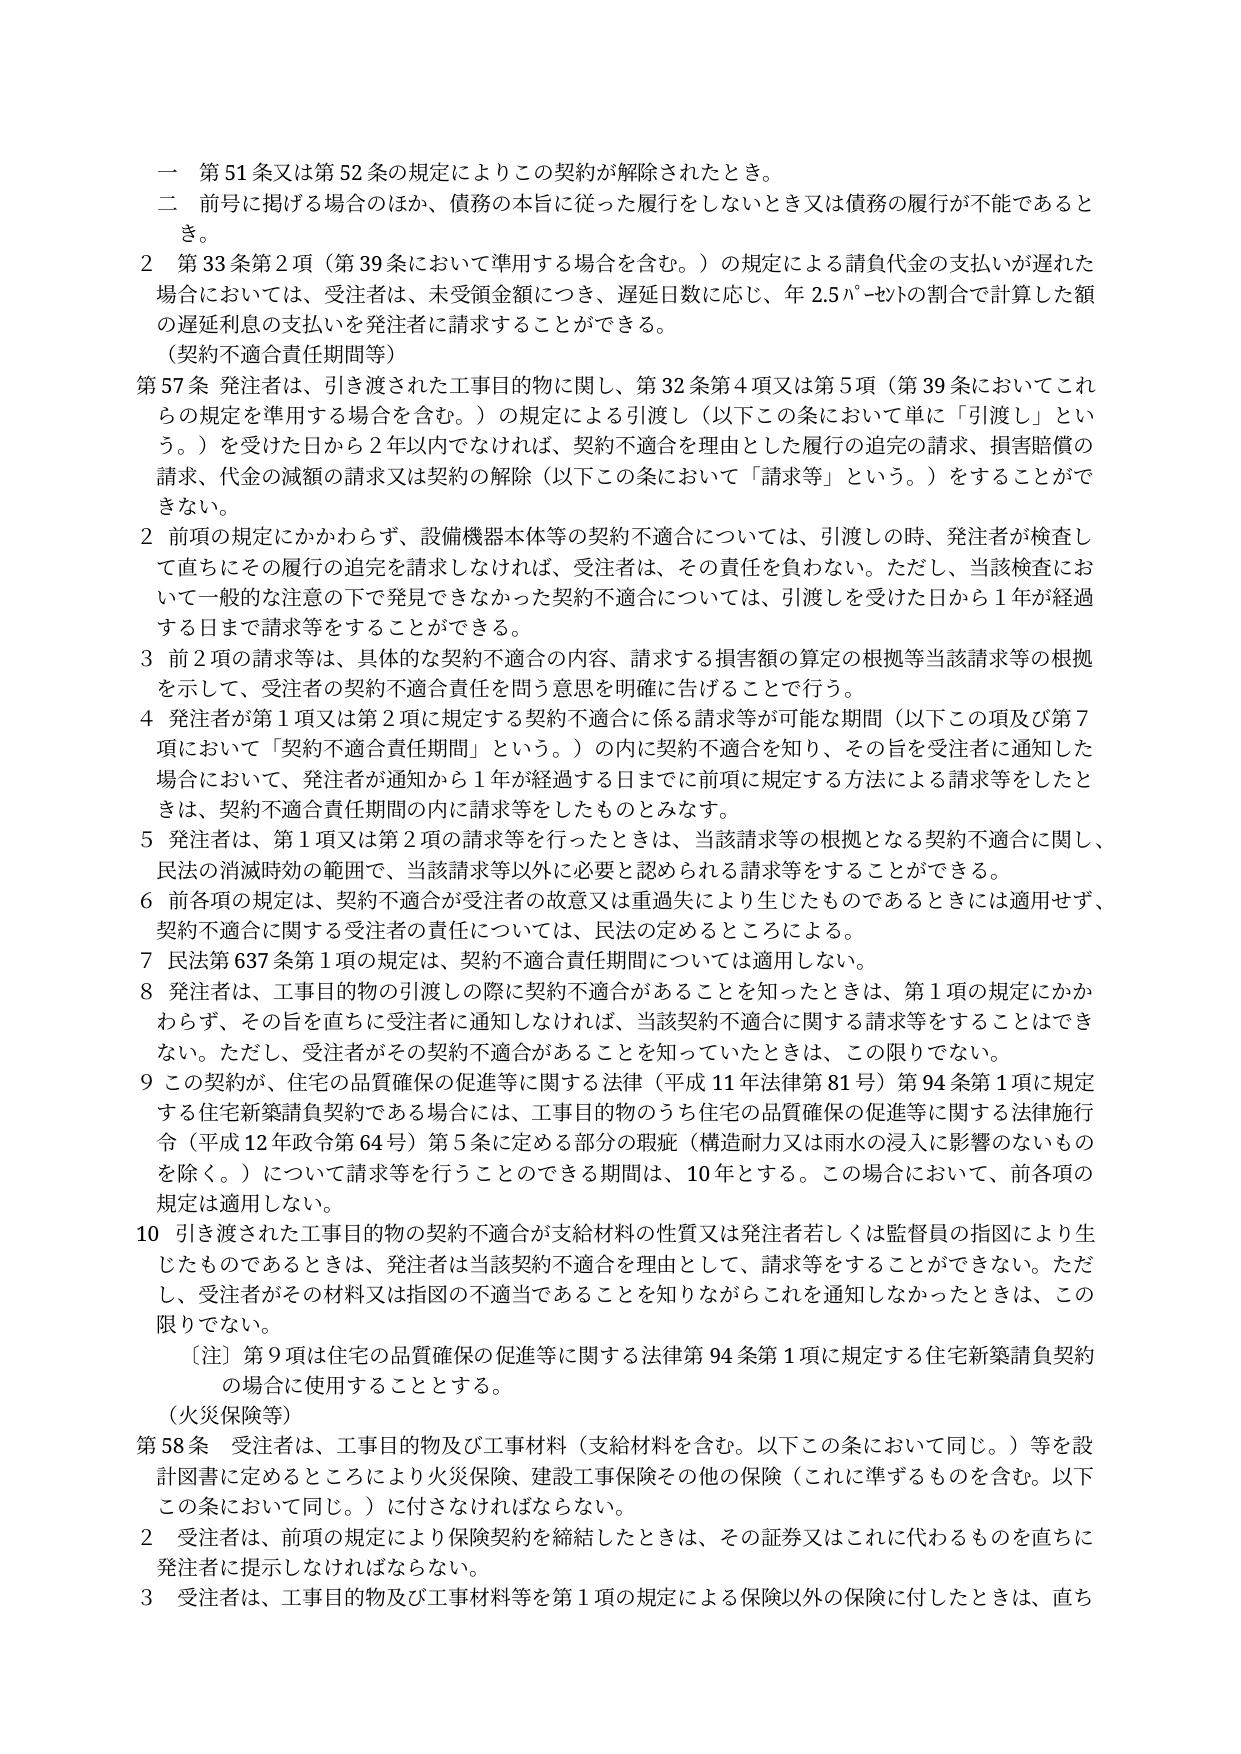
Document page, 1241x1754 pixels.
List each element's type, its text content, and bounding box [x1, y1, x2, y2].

text ２ 第33条第２項（第39条において準用する場合を含む。）の規定による請負代金の支払いが遅れた場合においては、受注者は、未受領金額につき、遅延日数に応じ、年2.5ﾊﾟｰｾﾝﾄの割合で計算した額の遅延利息の支払いを発注者に請求することができる。 [136, 248, 1096, 339]
text 一 第51条又は第52条の規定によりこの契約が解除されたとき。 [158, 157, 1096, 187]
text 二 前号に掲げる場合のほか、債務の本旨に従った履行をしないとき又は債務の履行が不能であるとき。 [158, 187, 1096, 248]
text 第58条 受注者は、工事目的物及び工事材料（支給材料を含む。以下この条において同じ。）等を設計図書に定めるところにより火災保険、建設工事保険その他の保険（これに準ずるものを含む。以下この条において同じ。）に付さなければならない。 [136, 1430, 1096, 1521]
text ２ 受注者は、前項の規定により保険契約を締結したときは、その証券又はこれに代わるものを直ちに発注者に提示しなければならない。 [136, 1521, 1096, 1581]
text （契約不適合責任期間等） [136, 339, 1096, 369]
text ２ 前項の規定にかかわらず、設備機器本体等の契約不適合については、引渡しの時、発注者が検査して直ちにその履行の追完を請求しなければ、受注者は、その責任を負わない。ただし、当該検査において一般的な注意の下で発見できなかった契約不適合については、引渡しを受けた日から１年が経過する日まで請求等をすることができる。 [136, 521, 1096, 642]
text ６ 前各項の規定は、契約不適合が受注者の故意又は重過失により生じたものであるときには適用せず、契約不適合に関する受注者の責任については、民法の定めるところによる。 [136, 884, 1096, 945]
text ７ 民法第637条第１項の規定は、契約不適合責任期間については適用しない。 [136, 945, 1096, 975]
text ８ 発注者は、工事目的物の引渡しの際に契約不適合があることを知ったときは、第１項の規定にかかわらず、その旨を直ちに受注者に通知しなければ、当該契約不適合に関する請求等をすることはできない。ただし、受注者がその契約不適合があることを知っていたときは、この限りでない。 [136, 975, 1096, 1066]
text ３ 前２項の請求等は、具体的な契約不適合の内容、請求する損害額の算定の根拠等当該請求等の根拠を示して、受注者の契約不適合責任を問う意思を明確に告げることで行う。 [136, 642, 1096, 702]
text 〔注〕第９項は住宅の品質確保の促進等に関する法律第94条第1項に規定する住宅新築請負契約の場合に使用することとする。 [179, 1339, 1096, 1399]
text 第57条 発注者は、引き渡された工事目的物に関し、第32条第４項又は第５項（第39条においてこれらの規定を準用する場合を含む。）の規定による引渡し（以下この条において単に「引渡し」という。）を受けた日から２年以内でなければ、契約不適合を理由とした履行の追完の請求、損害賠償の請求、代金の減額の請求又は契約の解除（以下この条において「請求等」という。）をすることができない。 [136, 369, 1096, 521]
text ９ この契約が、住宅の品質確保の促進等に関する法律（平成11年法律第81号）第94条第1項に規定する住宅新築請負契約である場合には、工事目的物のうち住宅の品質確保の促進等に関する法律施行令（平成12年政令第64号）第５条に定める部分の瑕疵（構造耐力又は雨水の浸入に影響のないものを除く。）について請求等を行うことのできる期間は、10年とする。この場合において、前各項の規定は適用しない。 [136, 1066, 1096, 1218]
text ５ 発注者は、第１項又は第２項の請求等を行ったときは、当該請求等の根拠となる契約不適合に関し、民法の消滅時効の範囲で、当該請求等以外に必要と認められる請求等をすることができる。 [136, 824, 1096, 884]
text ４ 発注者が第１項又は第２項に規定する契約不適合に係る請求等が可能な期間（以下この項及び第７項において「契約不適合責任期間」という。）の内に契約不適合を知り、その旨を受注者に通知した場合において、発注者が通知から１年が経過する日までに前項に規定する方法による請求等をしたときは、契約不適合責任期間の内に請求等をしたものとみなす。 [136, 702, 1096, 824]
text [136, 1581, 1096, 1612]
text （火災保険等） [158, 1399, 1096, 1430]
text 10 引き渡された工事目的物の契約不適合が支給材料の性質又は発注者若しくは監督員の指図により生じたものであるときは、発注者は当該契約不適合を理由として、請求等をすることができない。ただし、受注者がその材料又は指図の不適当であることを知りながらこれを通知しなかったときは、この限りでない。 [136, 1218, 1096, 1339]
